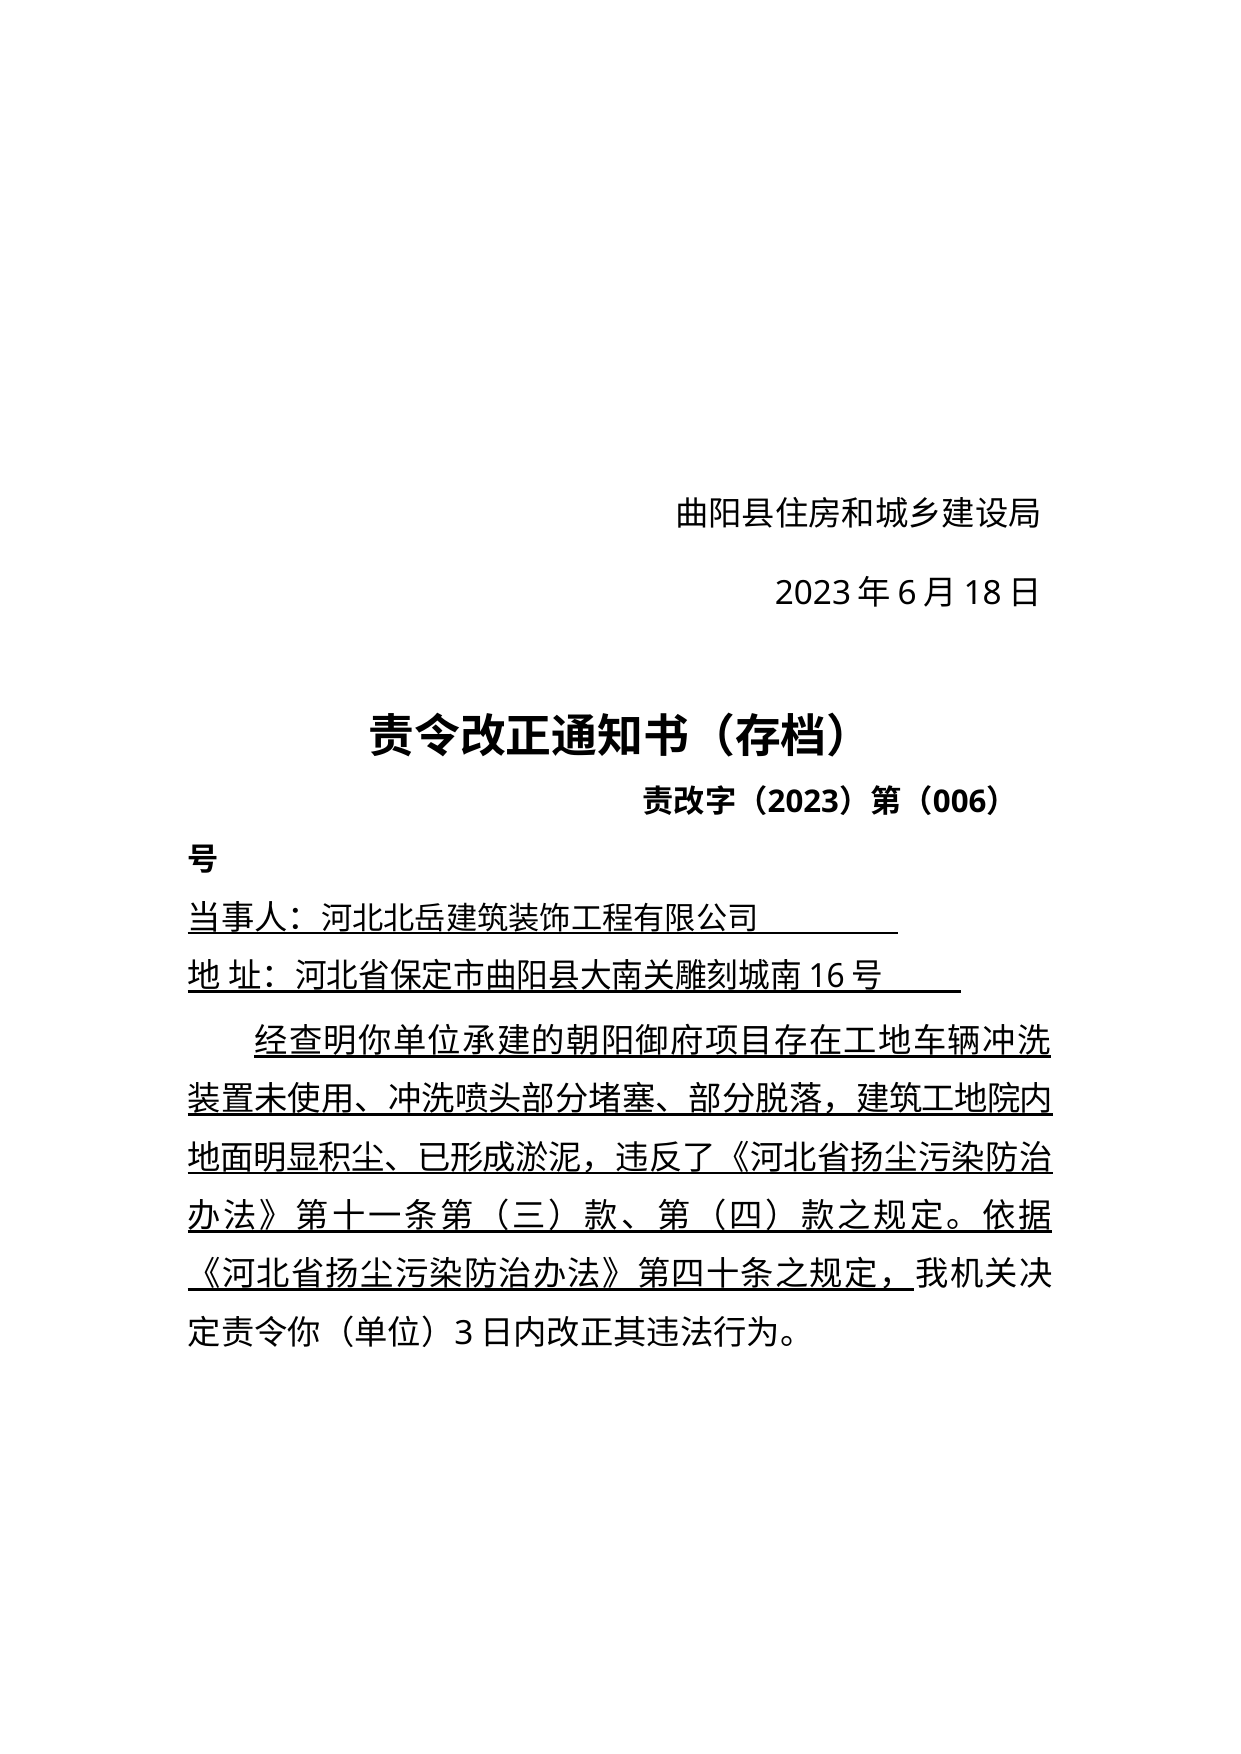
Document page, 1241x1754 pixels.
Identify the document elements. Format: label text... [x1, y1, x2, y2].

text 责令改正通知书（存档） [187, 699, 1053, 766]
text 2023年6月18日 [199, 558, 1041, 616]
text 当事人：河北北岳建筑装饰工程有限公司 [187, 882, 1053, 941]
text 曲阳县住房和城乡建设局 [199, 479, 1041, 537]
text 责改字（2023）第（006）号 [187, 766, 1041, 882]
text 地 址：河北省保定市曲阳县大南关雕刻城南16号 [187, 941, 1053, 1006]
text 经查明你单位承建的朝阳御府项目存在工地车辆冲洗装置未使用、冲洗喷头部分堵塞、部分脱落，建筑工地院内地面明显积尘、已形成淤泥，违反了《河北省扬尘污染防治办法》第十一条第（三）款、第（四）款之规定。依据《河北省扬尘污染防治办法》第四十条之规定，我机关决定责令你（单位）3日内改正其违法行为。 [187, 1006, 1053, 1113]
text 经查明你单位承建的朝阳御府项目存在工地车辆冲洗装置未使用、冲洗喷头部分堵塞、部分脱落，建筑工地院内地面明显积尘、已形成淤泥，违反了《河北省扬尘污染防治办法》第十一条第（三）款、第（四）款之规定。依据《河北省扬尘污染防治办法》第四十条之规定，我机关决定责令你（单位）3日内改正其违法行为。 [187, 1114, 1053, 1172]
text 经查明你单位承建的朝阳御府项目存在工地车辆冲洗装置未使用、冲洗喷头部分堵塞、部分脱落，建筑工地院内地面明显积尘、已形成淤泥，违反了《河北省扬尘污染防治办法》第十一条第（三）款、第（四）款之规定。依据《河北省扬尘污染防治办法》第四十条之规定，我机关决定责令你（单位）3日内改正其违法行为。 [187, 1173, 1053, 1356]
